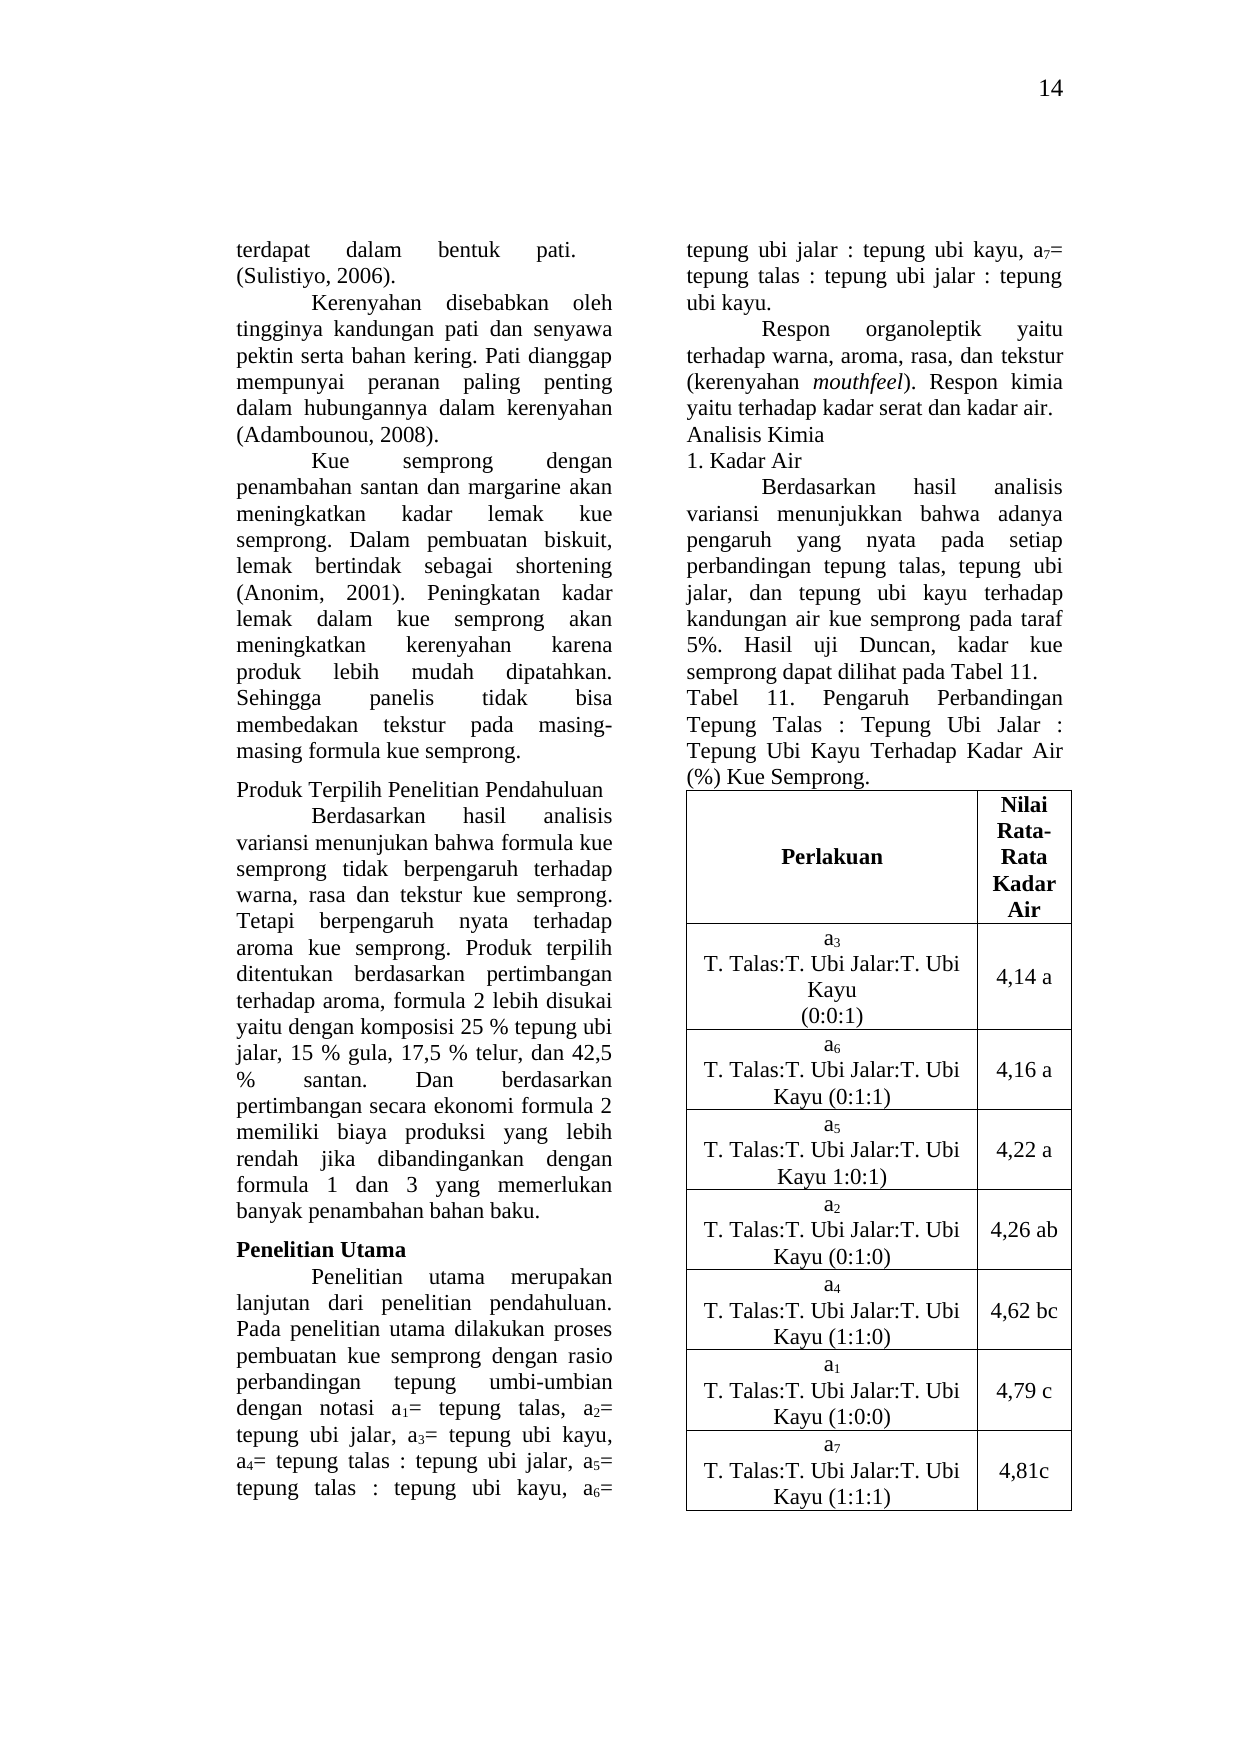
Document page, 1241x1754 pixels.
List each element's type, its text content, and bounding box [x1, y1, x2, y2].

table_cell 4,22 a [978, 1110, 1071, 1189]
text Respon organoleptik yaitu terhadap warna, aroma, rasa, dan tekstur (kerenyahan mouthfeel). Respon kimia yaitu terhadap kadar serat dan kadar air. [686, 315, 1063, 421]
table_header Nilai Rata-Rata Kadar Air [978, 791, 1071, 922]
text Berdasarkan hasil analisis variansi menunjukkan bahwa adanya pengaruh yang nyata pada setiap perbandingan tepung talas, tepung ubi jalar, dan tepung ubi kayu terhadap kandungan air kue semprong pada taraf 5%. Hasil uji Duncan, kadar kue semprong dapat dilihat pada Tabel 11. [686, 473, 1063, 684]
table_cell 4,14 a [978, 924, 1071, 1029]
text Kerenyahan disebabkan oleh tingginya kandungan pati dan senyawa pektin serta bahan kering. Pati dianggap mempunyai peranan paling penting dalam hubungannya dalam kerenyahan (Adambounou, 2008). [236, 289, 613, 447]
table_cell 4,26 ab [978, 1190, 1071, 1269]
table_cell a3 T. Talas:T. Ubi Jalar:T. Ubi Kayu (0:0:1) [687, 924, 977, 1029]
text 1. Kadar Air [686, 447, 1063, 473]
table_cell 4,81c [978, 1431, 1071, 1509]
text Produk Terpilih Penelitian Pendahuluan [236, 776, 613, 802]
text Penelitian Utama [236, 1236, 613, 1263]
text Berdasarkan hasil analisis variansi menunjukan bahwa formula kue semprong tidak berpengaruh terhadap warna, rasa dan tekstur kue semprong. Tetapi berpengaruh nyata terhadap aroma kue semprong. Produk terpilih ditentukan berdasarkan pertimbangan terhadap aroma, formula 2 lebih disukai yaitu dengan komposisi 25 % tepung ubi jalar, 15 % gula, 17,5 % telur, dan 42,5 % santan. Dan berdasarkan pertimbangan secara ekonomi formula 2 memiliki biaya produksi yang lebih rendah jika dibandingankan dengan formula 1 dan 3 yang memerlukan banyak penambahan bahan baku. [236, 802, 613, 1224]
table_cell a1 T. Talas:T. Ubi Jalar:T. Ubi Kayu (1:0:0) [687, 1350, 977, 1429]
table_cell a7 T. Talas:T. Ubi Jalar:T. Ubi Kayu (1:1:1) [687, 1431, 977, 1509]
table_header Perlakuan [687, 791, 977, 922]
text Kue semprong dengan penambahan santan dan margarine akan meningkatkan kadar lemak kue semprong. Dalam pembuatan biskuit, lemak bertindak sebagai shortening (Anonim, 2001). Peningkatan kadar lemak dalam kue semprong akan meningkatkan kerenyahan karena produk lebih mudah dipatahkan. Sehingga panelis tidak bisa membedakan tekstur pada masing-masing formula kue semprong. [236, 447, 613, 763]
table_cell 4,16 a [978, 1030, 1071, 1109]
text Analisis Kimia [686, 421, 1063, 447]
table_cell a2 T. Talas:T. Ubi Jalar:T. Ubi Kayu (0:1:0) [687, 1190, 977, 1269]
table_cell a6 T. Talas:T. Ubi Jalar:T. Ubi Kayu (0:1:1) [687, 1030, 977, 1109]
table_cell 4,62 bc [978, 1270, 1071, 1349]
table_cell 4,79 c [978, 1350, 1071, 1429]
text Penelitian utama merupakan lanjutan dari penelitian pendahuluan. Pada penelitian utama dilakukan proses pembuatan kue semprong dengan rasio perbandingan tepung umbi-umbian dengan notasi a1= tepung talas, a2= tepung ubi jalar, a3= tepung ubi kayu, a4= tepung talas : tepung ubi jalar, a5= tepung talas : tepung ubi kayu, a6= tepung ubi jalar : tepung ubi kayu, a7= tepung talas : tepung ubi jalar : tepung ubi kayu. [236, 1263, 613, 1500]
text Tabel 11. Pengaruh Perbandingan Tepung Talas : Tepung Ubi Jalar : Tepung Ubi Kayu Terhadap Kadar Air (%) Kue Semprong. [686, 684, 1063, 790]
table_cell a5 T. Talas:T. Ubi Jalar:T. Ubi Kayu 1:0:1) [687, 1110, 977, 1189]
text Penelitian utama merupakan lanjutan dari penelitian pendahuluan. Pada penelitian utama dilakukan proses pembuatan kue semprong dengan rasio perbandingan tepung umbi-umbian dengan notasi a1= tepung talas, a2= tepung ubi jalar, a3= tepung ubi kayu, a4= tepung talas : tepung ubi jalar, a5= tepung talas : tepung ubi kayu, a6= tepung ubi jalar : tepung ubi kayu, a7= tepung talas : tepung ubi jalar : tepung ubi kayu. [686, 236, 1063, 315]
table_cell a4 T. Talas:T. Ubi Jalar:T. Ubi Kayu (1:1:0) [687, 1270, 977, 1349]
